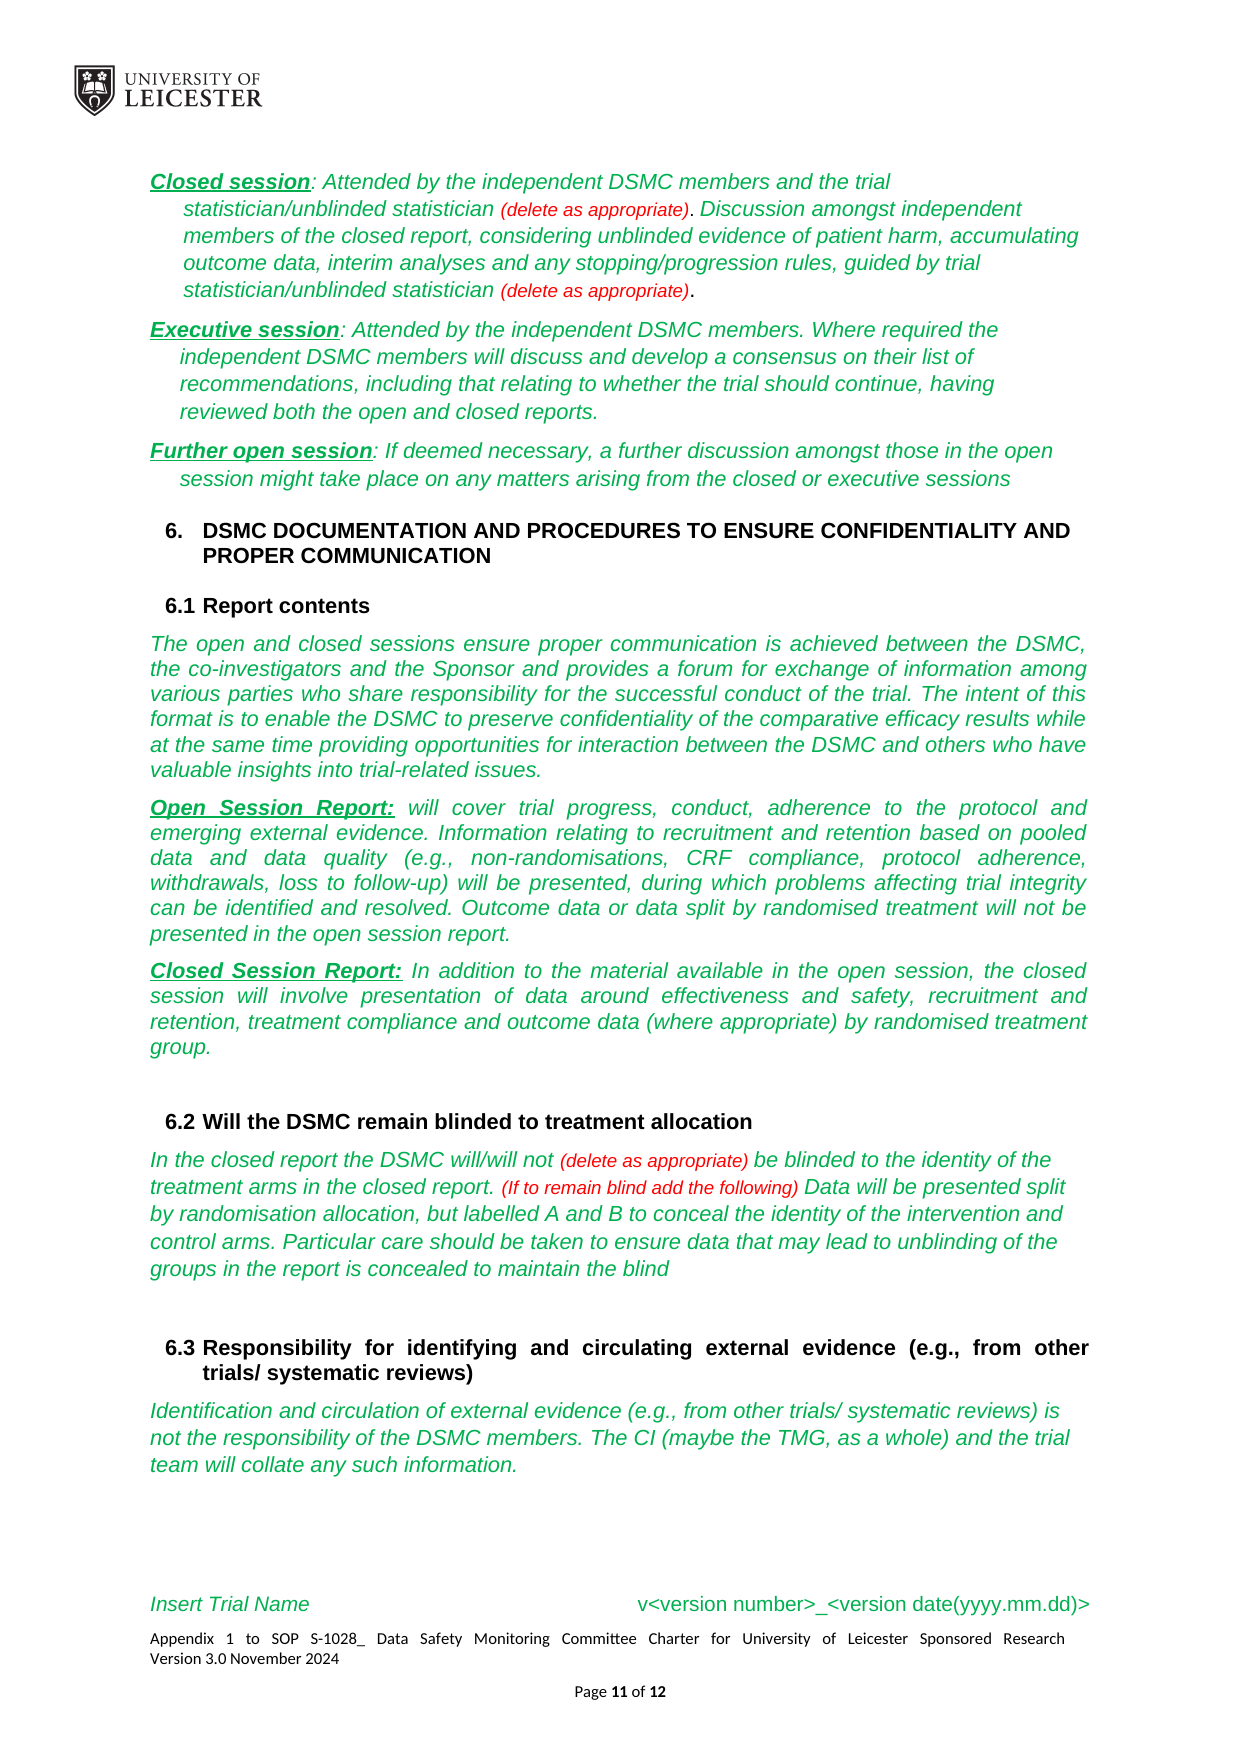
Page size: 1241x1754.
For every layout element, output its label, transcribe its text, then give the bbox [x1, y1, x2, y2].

text Open Session Report: will cover trial progress, conduct, adherence to the protocol and emerging external evidence. Information relating to recruitment and retention based on pooled data and data quality (e.g., non-randomisations, CRF compliance, protocol adherence, withdrawals, loss to follow-up) will be presented, during which problems affecting trial integrity can be identified and resolved. Outcome data or data split by randomised treatment will not be presented in the open session report. [150, 794, 1090, 946]
subtitle Will the DSMC remain blinded to treatment allocation [165, 1109, 1090, 1134]
text Executive session: Attended by the independent DSMC members. Where required the independent DSMC members will discuss and develop a consensus on their list of recommendations, including that relating to whether the trial should continue, having reviewed both the open and closed reports. [150, 317, 1090, 424]
picture [59, 52, 278, 126]
text Further open session: If deemed necessary, a further discussion amongst those in the open session might take place on any matters arising from the closed or executive sessions [150, 438, 1090, 491]
subtitle DSMC DOCUMENTATION AND PROCEDURES TO ENSURE CONFIDENTIALITY AND PROPER COMMUNICATION [165, 518, 1090, 568]
text Closed session: Attended by the independent DSMC members and the trial statistician/unblinded statistician (delete as appropriate). Discussion amongst independent members of the closed report, considering unblinded evidence of patient harm, accumulating outcome data, interim analyses and any stopping/progression rules, guided by trial statistician/unblinded statistician (delete as appropriate). [150, 168, 1090, 302]
subtitle Report contents [165, 593, 1090, 618]
text The open and closed sessions ensure proper communication is achieved between the DSMC, the co-investigators and the Sponsor and provides a forum for exchange of information among various parties who share responsibility for the successful conduct of the trial. The intent of this format is to enable the DSMC to preserve confidentiality of the comparative efficacy results while at the same time providing opportunities for interaction between the DSMC and others who have valuable insights into trial-related issues. [150, 631, 1090, 782]
text In the closed report the DSMC will/will not (delete as appropriate) be blinded to the identity of the treatment arms in the closed report. (If to remain blind add the following) Data will be presented split by randomisation allocation, but labelled A and B to conceal the identity of the intervention and control arms. Particular care should be taken to ensure data that may lead to unblinding of the groups in the report is concealed to maintain the blind [150, 1147, 1090, 1281]
subtitle Responsibility for identifying and circulating external evidence (e.g., from other trials/ systematic reviews) [165, 1335, 1090, 1386]
text Closed Session Report: In addition to the material available in the open session, the closed session will involve presentation of data around effectiveness and safety, recruitment and retention, treatment compliance and outcome data (where appropriate) by randomised treatment group. [150, 958, 1090, 1059]
text Identification and circulation of external evidence (e.g., from other trials/ systematic reviews) is not the responsibility of the DSMC members. The CI (maybe the TMG, as a whole) and the trial team will collate any such information. [150, 1398, 1090, 1478]
